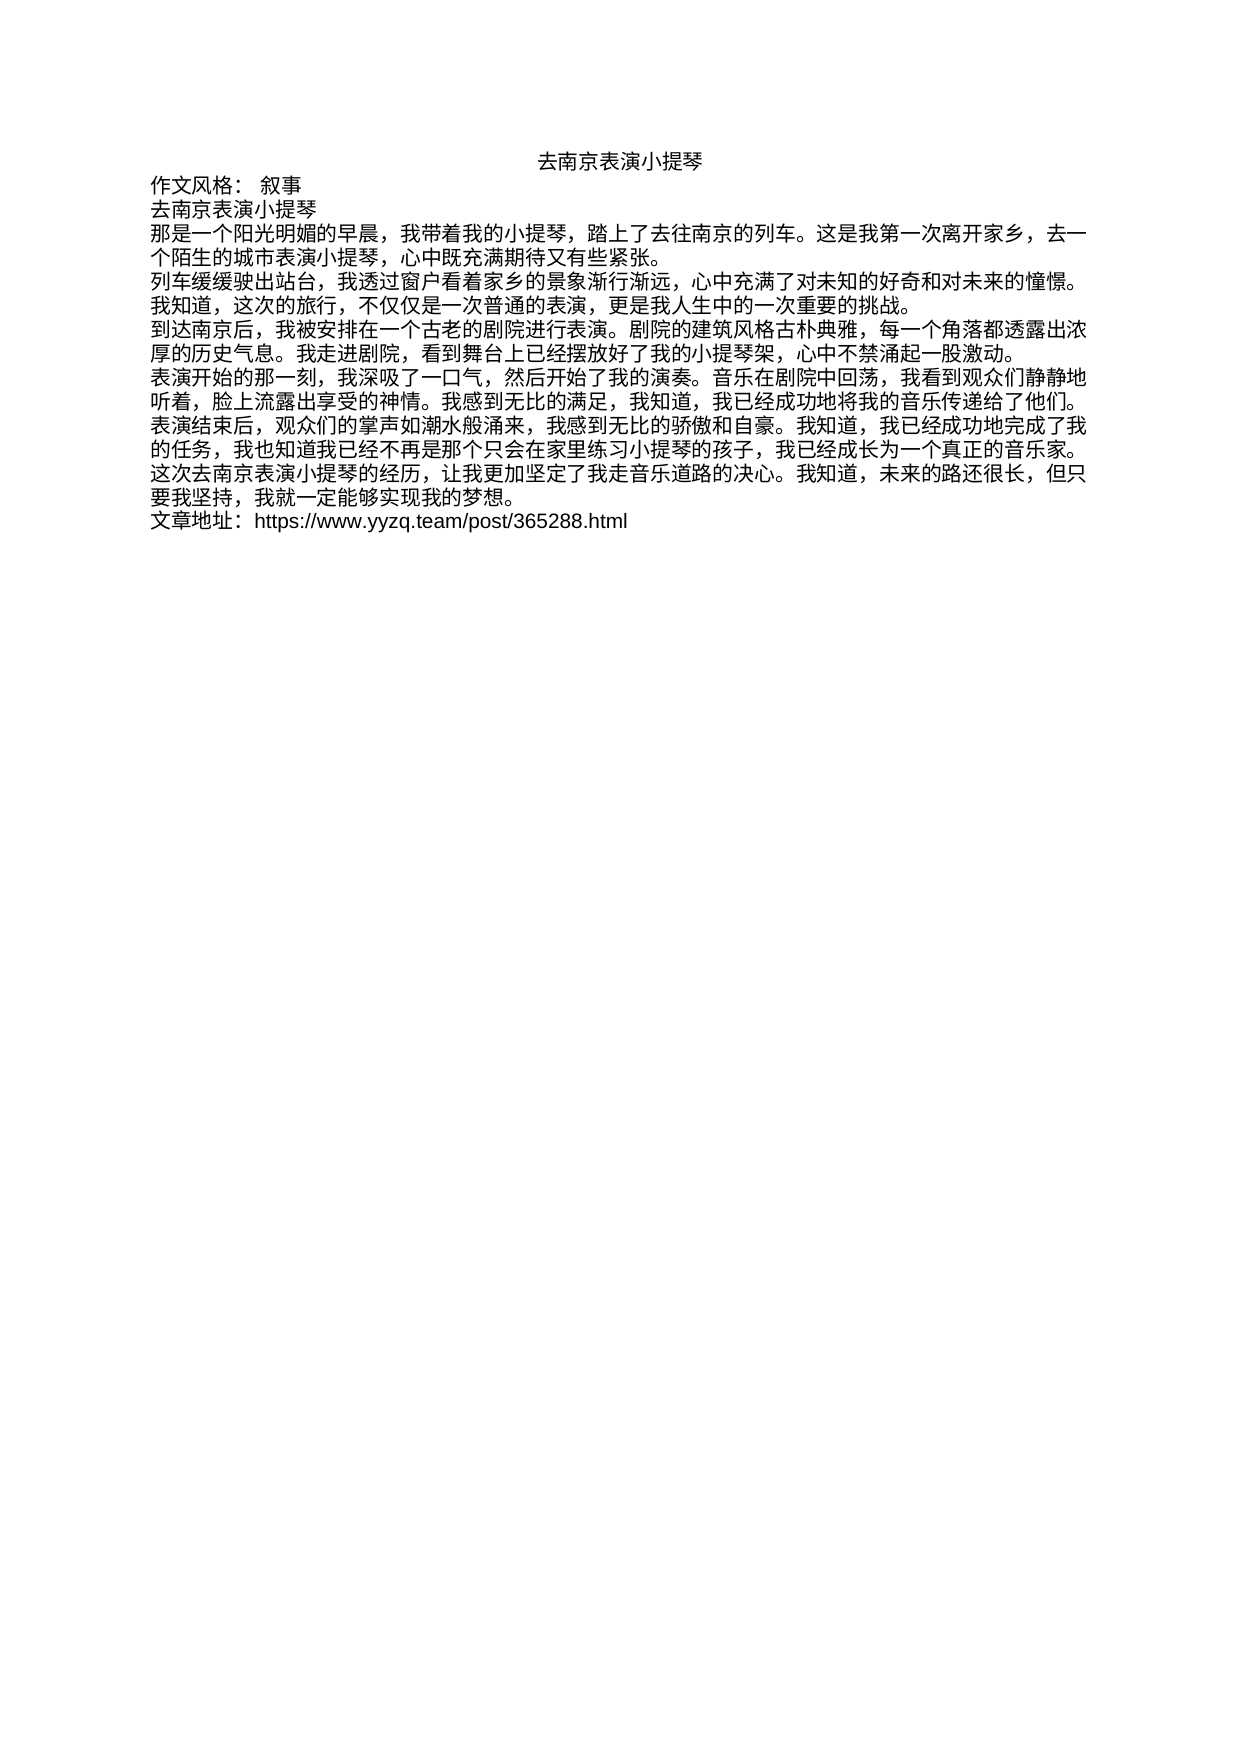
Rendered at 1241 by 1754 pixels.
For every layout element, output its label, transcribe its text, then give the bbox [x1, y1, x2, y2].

text 列车缓缓驶出站台，我透过窗户看着家乡的景象渐行渐远，心中充满了对未知的好奇和对未来的憧憬。我知道，这次的旅行，不仅仅是一次普通的表演，更是我人生中的一次重要的挑战。 [150, 270, 1090, 318]
text 这次去南京表演小提琴的经历，让我更加坚定了我走音乐道路的决心。我知道，未来的路还很长，但只要我坚持，我就一定能够实现我的梦想。 [150, 461, 1090, 509]
text 作文风格： 叙事 [150, 174, 1090, 198]
text 表演开始的那一刻，我深吸了一口气，然后开始了我的演奏。音乐在剧院中回荡，我看到观众们静静地听着，脸上流露出享受的神情。我感到无比的满足，我知道，我已经成功地将我的音乐传递给了他们。 [150, 366, 1090, 413]
text 去南京表演小提琴 [150, 198, 1090, 222]
text 文章地址：https://www.yyzq.team/post/365288.html [150, 509, 1090, 533]
text 表演结束后，观众们的掌声如潮水般涌来，我感到无比的骄傲和自豪。我知道，我已经成功地完成了我的任务，我也知道我已经不再是那个只会在家里练习小提琴的孩子，我已经成长为一个真正的音乐家。 [150, 413, 1090, 461]
text 到达南京后，我被安排在一个古老的剧院进行表演。剧院的建筑风格古朴典雅，每一个角落都透露出浓厚的历史气息。我走进剧院，看到舞台上已经摆放好了我的小提琴架，心中不禁涌起一股激动。 [150, 318, 1090, 366]
text 去南京表演小提琴 [150, 150, 1090, 174]
text 那是一个阳光明媚的早晨，我带着我的小提琴，踏上了去往南京的列车。这是我第一次离开家乡，去一个陌生的城市表演小提琴，心中既充满期待又有些紧张。 [150, 222, 1090, 270]
